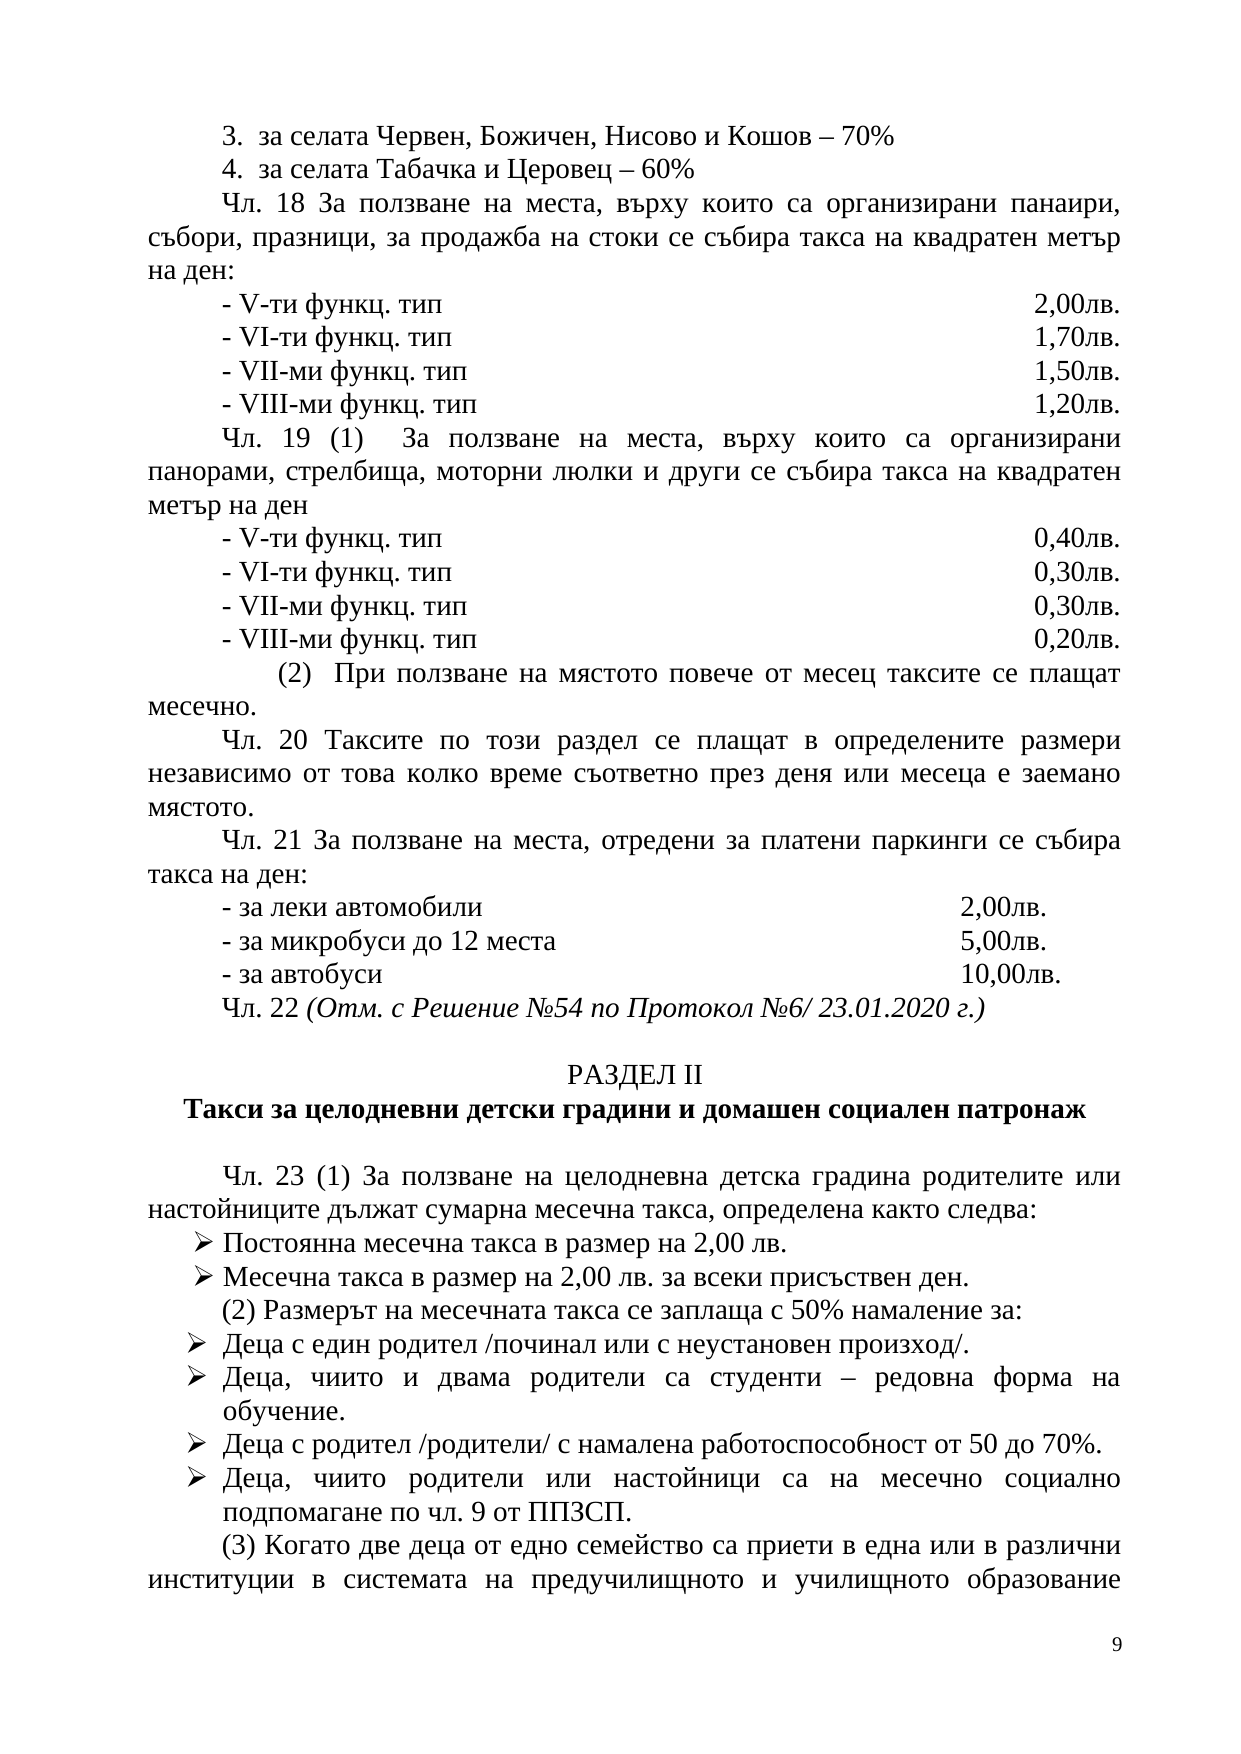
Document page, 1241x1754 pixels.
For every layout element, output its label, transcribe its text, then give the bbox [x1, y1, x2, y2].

text Такси за целодневни детски градини и домашен социален патронаж [148, 1091, 1122, 1124]
list Деца, чиито родители или настойници са на месечно социално подпомагане по чл. 9 от ППЗСП. [185, 1460, 1122, 1527]
text - VII-ми функц. тип 0,30лв. [148, 588, 1122, 621]
list Деца, чиито и двама родители са студенти – редовна форма на обучение. [185, 1359, 1122, 1427]
text Чл. 22 (Отм. с Решение №54 по Протокол №6/ 23.01.2020 г.) [148, 990, 1122, 1024]
text - V-ти функц. тип 2,00лв. [148, 286, 1122, 319]
text - V-ти функц. тип 0,40лв. [148, 521, 1122, 554]
text - VIII-ми функц. тип 1,20лв. [148, 386, 1122, 420]
text - VI-ти функц. тип 0,30лв. [148, 554, 1122, 588]
text - VIII-ми функц. тип 0,20лв. [148, 621, 1122, 655]
text РАЗДЕЛ ІІ [148, 1057, 1122, 1091]
text 3. за селата Червен, Божичен, Нисово и Кошов – 70% [148, 118, 1122, 152]
text - за микробуси до 12 места 5,00лв. [148, 923, 1122, 957]
text Чл. 20 Таксите по този раздел се плащат в определените размери независимо от това колко време съответно през деня или месеца е заемано мястото. [148, 722, 1122, 822]
text (2) Размерът на месечната такса се заплаща с 50% намаление за: [148, 1292, 1122, 1326]
list Постоянна месечна такса в размер на 2,00 лв. [192, 1225, 1122, 1259]
text Чл. 18 За ползване на места, върху които са организирани панаири, събори, празници, за продажба на стоки се събира такса на квадратен метър на ден: [148, 185, 1122, 286]
list Деца с родител /родители/ с намалена работоспособност от 50 до 70%. [185, 1427, 1122, 1460]
text - VII-ми функц. тип 1,50лв. [148, 353, 1122, 386]
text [148, 1527, 1122, 1594]
text - за автобуси 10,00лв. [148, 957, 1122, 990]
text 4. за селата Табачка и Церовец – 60% [148, 152, 1122, 185]
text Чл. 21 За ползване на места, отредени за платени паркинги се събира такса на ден: [148, 822, 1122, 889]
text - VI-ти функц. тип 1,70лв. [148, 319, 1122, 353]
text Чл. 23 (1) За ползване на целодневна детска градина родителите или настойниците дължат сумарна месечна такса, определена както следва: [148, 1158, 1122, 1225]
list Месечна такса в размер на 2,00 лв. за всеки присъствен ден. [192, 1259, 1122, 1292]
text - за леки автомобили 2,00лв. [148, 889, 1122, 923]
list Деца с един родител /починал или с неустановен произход/. [185, 1326, 1122, 1359]
text Чл. 19 (1) За ползване на места, върху които са организирани панорами, стрелбища, моторни люлки и други се събира такса на квадратен метър на ден [148, 420, 1122, 521]
text (2) При ползване на мястото повече от месец таксите се плащат месечно. [148, 655, 1122, 722]
